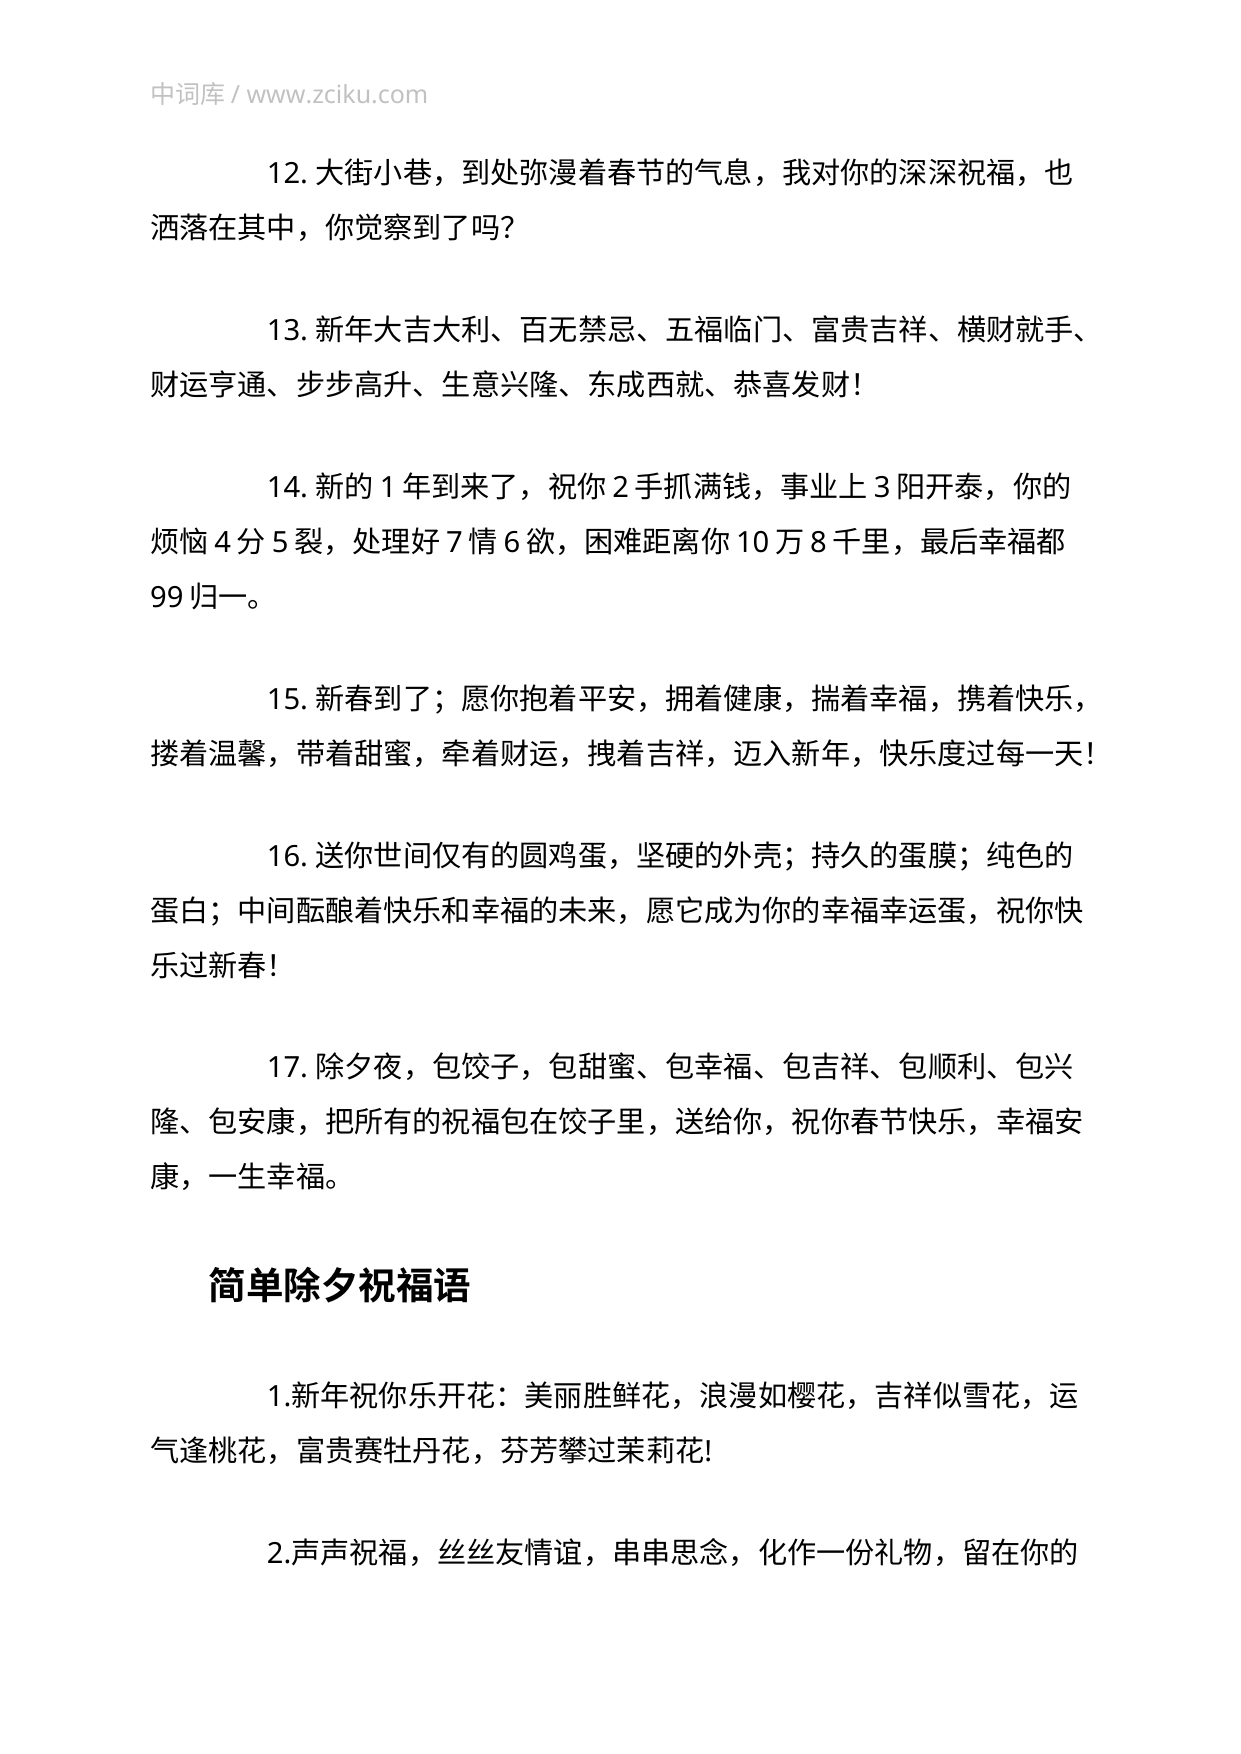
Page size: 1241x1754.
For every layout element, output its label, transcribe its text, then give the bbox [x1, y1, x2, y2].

text 17. 除夕夜，包饺子，包甜蜜、包幸福、包吉祥、包顺利、包兴隆、包安康，把所有的祝福包在饺子里，送给你，祝你春节快乐，幸福安康，一生幸福。 [150, 1044, 1090, 1196]
text 1.新年祝你乐开花：美丽胜鲜花，浪漫如樱花，吉祥似雪花，运气逢桃花，富贵赛牡丹花，芬芳攀过茉莉花! [150, 1373, 1090, 1470]
text 12. 大街小巷，到处弥漫着春节的气息，我对你的深深祝福，也洒落在其中，你觉察到了吗？ [150, 150, 1090, 247]
text 14. 新的1年到来了，祝你2手抓满钱，事业上3阳开泰，你的烦恼4分5裂，处理好7情6欲，困难距离你10万8千里，最后幸福都99归一。 [150, 463, 1090, 616]
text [150, 1530, 1090, 1572]
text 16. 送你世间仅有的圆鸡蛋，坚硬的外壳；持久的蛋膜；纯色的蛋白；中间酝酿着快乐和幸福的未来，愿它成为你的幸福幸运蛋，祝你快乐过新春！ [150, 832, 1090, 984]
text 简单除夕祝福语 [150, 1256, 1090, 1310]
text 15. 新春到了；愿你抱着平安，拥着健康，揣着幸福，携着快乐，搂着温馨，带着甜蜜，牵着财运，拽着吉祥，迈入新年，快乐度过每一天！ [150, 676, 1090, 773]
text 13. 新年大吉大利、百无禁忌、五福临门、富贵吉祥、横财就手、财运亨通、步步高升、生意兴隆、东成西就、恭喜发财！ [150, 307, 1090, 404]
